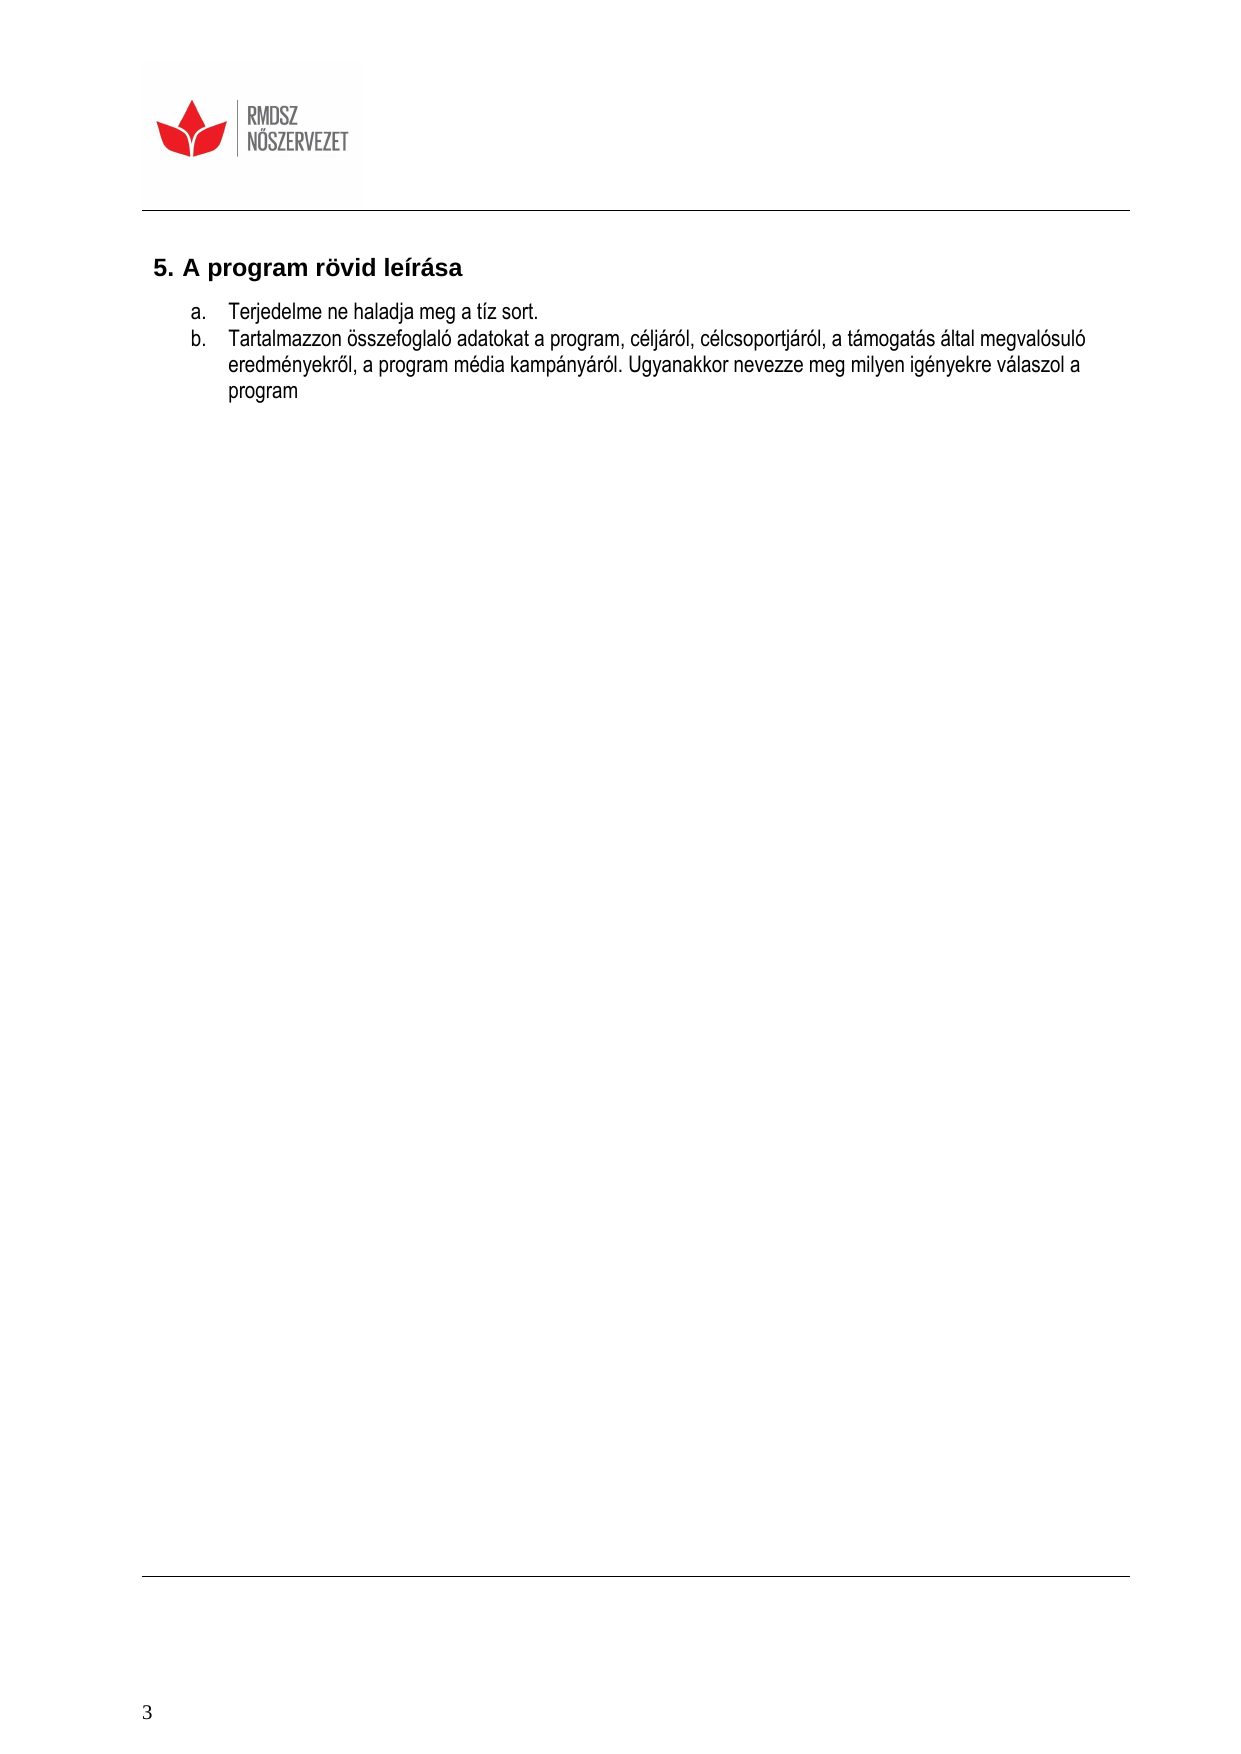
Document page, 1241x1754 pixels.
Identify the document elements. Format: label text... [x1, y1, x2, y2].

picture [141, 59, 363, 208]
